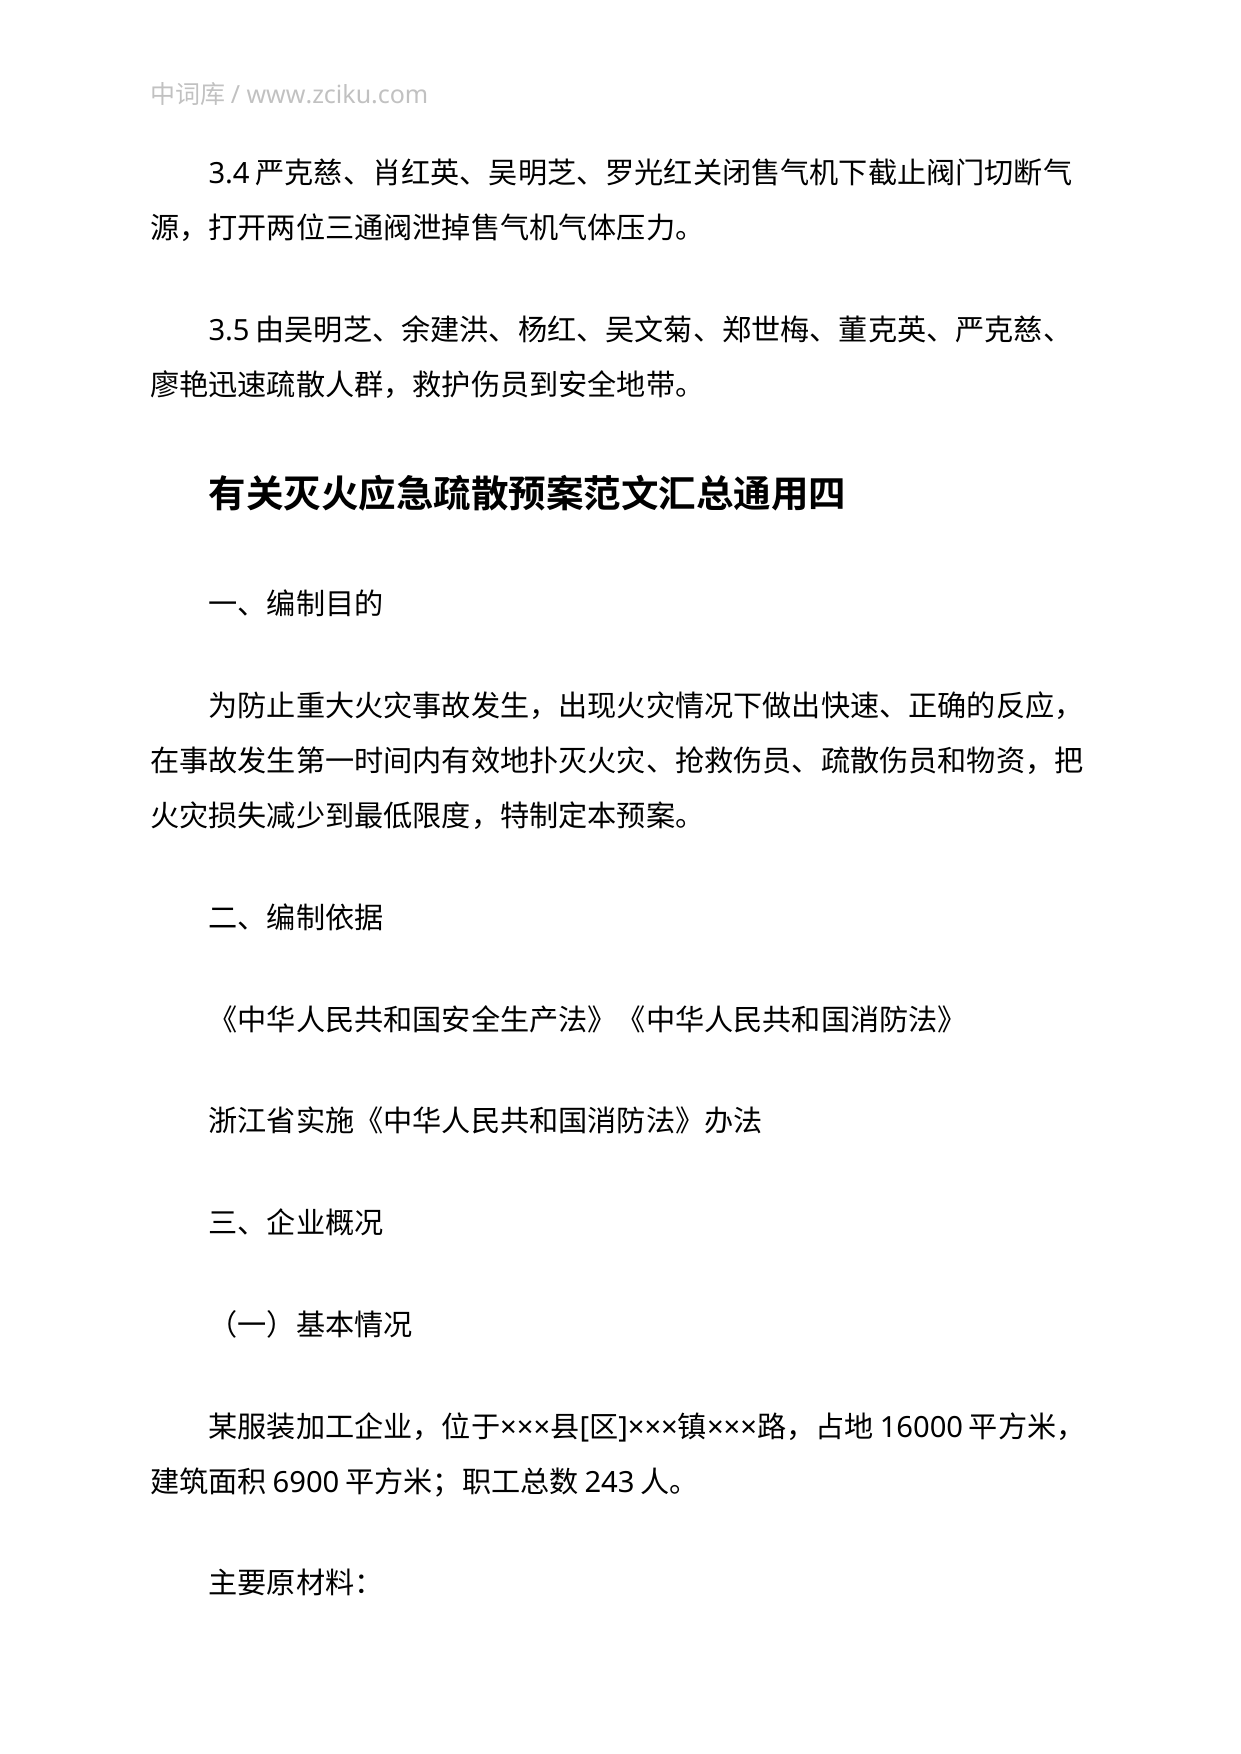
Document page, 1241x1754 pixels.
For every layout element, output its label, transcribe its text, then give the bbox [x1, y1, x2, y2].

text 主要原材料： [150, 1560, 1090, 1602]
text 为防止重大火灾事故发生，出现火灾情况下做出快速、正确的反应，在事故发生第一时间内有效地扑灭火灾、抢救伤员、疏散伤员和物资，把火灾损失减少到最低限度，特制定本预案。 [150, 683, 1090, 835]
text 3.4严克慈、肖红英、吴明芝、罗光红关闭售气机下截止阀门切断气源，打开两位三通阀泄掉售气机气体压力。 [150, 150, 1090, 247]
text 浙江省实施《中华人民共和国消防法》办法 [150, 1098, 1090, 1140]
text （一）基本情况 [150, 1301, 1090, 1344]
text 二、编制依据 [150, 894, 1090, 937]
text 3.5由吴明芝、余建洪、杨红、吴文菊、郑世梅、董克英、严克慈、廖艳迅速疏散人群，救护伤员到安全地带。 [150, 307, 1090, 404]
text 三、企业概况 [150, 1199, 1090, 1242]
text 某服装加工企业，位于×××县[区]×××镇×××路，占地16000平方米，建筑面积6900平方米；职工总数243人。 [150, 1403, 1090, 1501]
text 一、编制目的 [150, 581, 1090, 623]
text 《中华人民共和国安全生产法》《中华人民共和国消防法》 [150, 996, 1090, 1038]
text 有关灭火应急疏散预案范文汇总通用四 [150, 463, 1090, 518]
